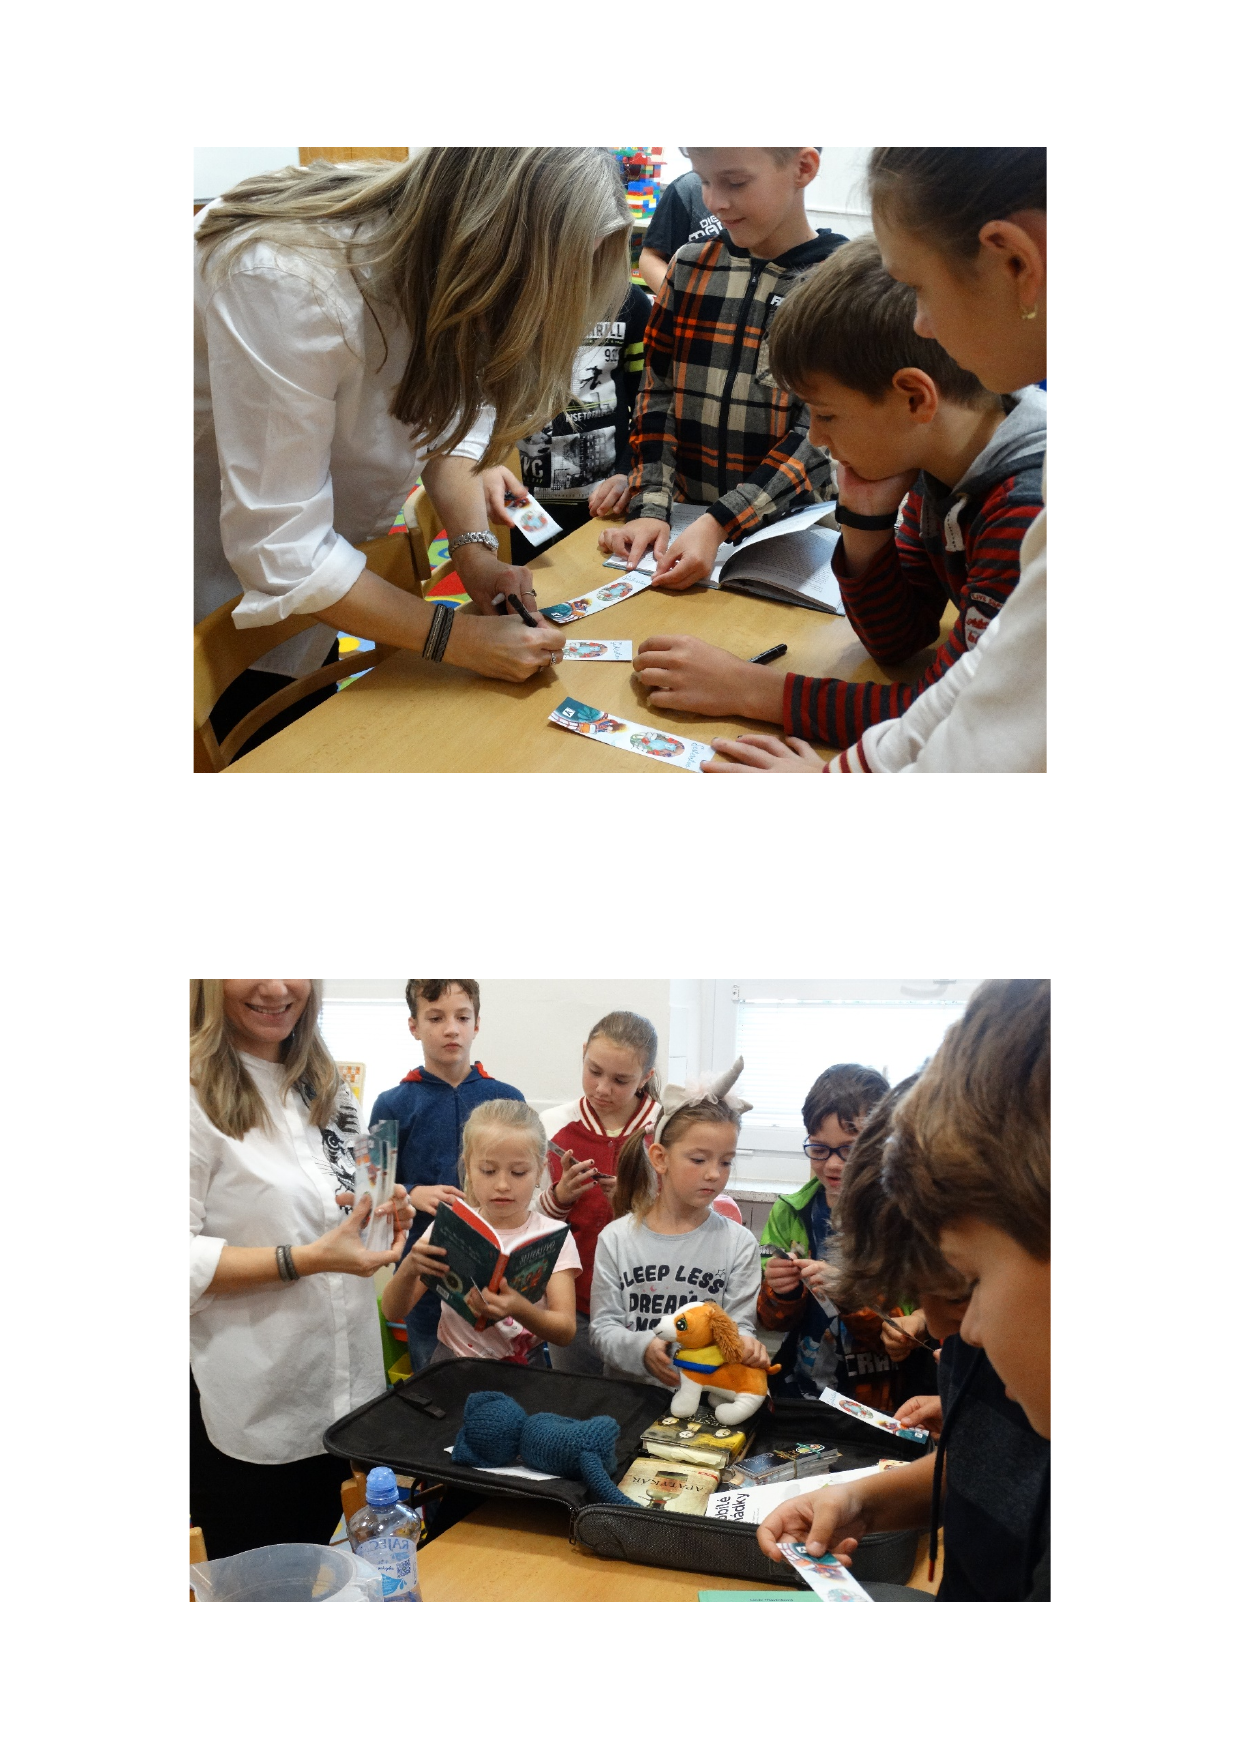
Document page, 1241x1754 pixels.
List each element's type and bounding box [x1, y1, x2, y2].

picture [193, 147, 1047, 773]
picture [189, 979, 1051, 1602]
